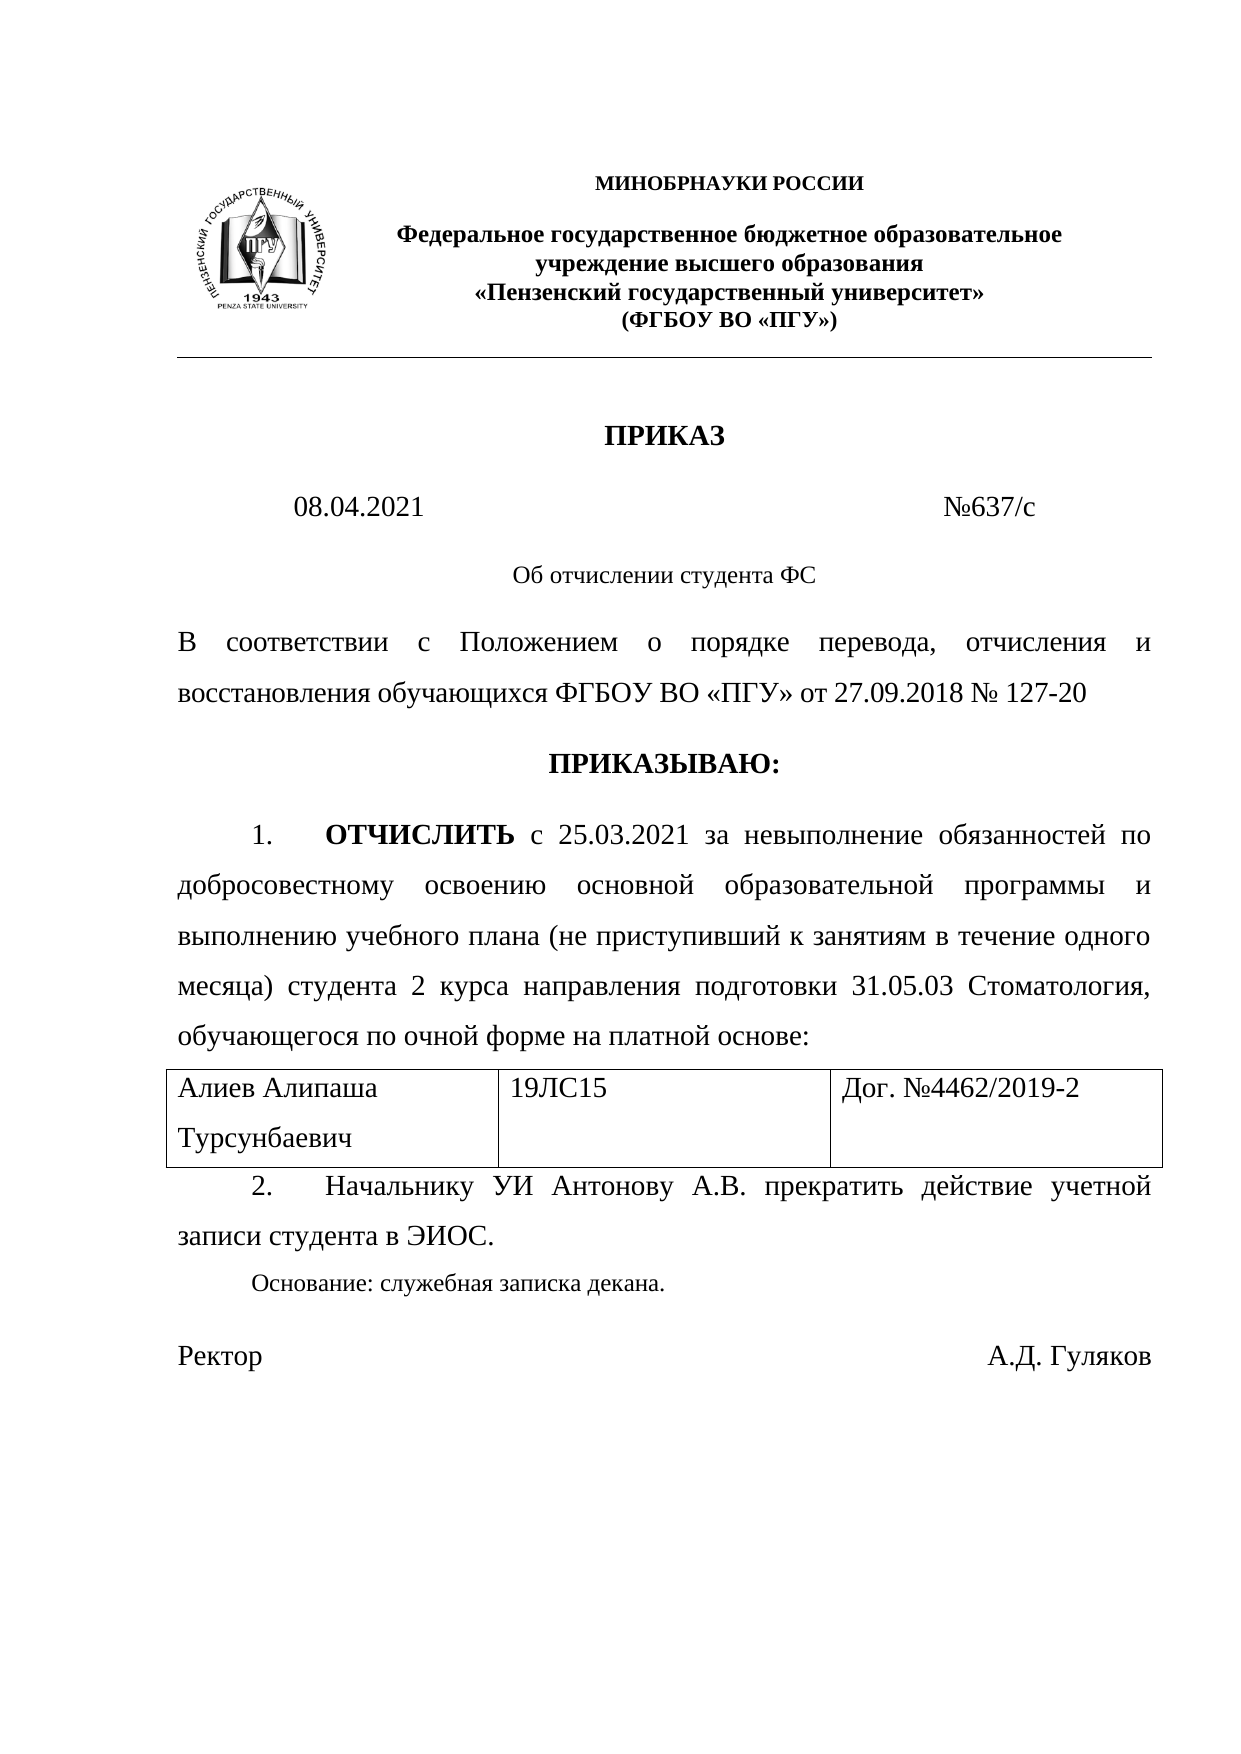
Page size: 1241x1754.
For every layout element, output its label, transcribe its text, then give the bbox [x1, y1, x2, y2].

text В соответствии с Положением о порядке перевода, отчисления и восстановления обучающихся ФГБОУ ВО «ПГУ» от 27.09.2018 № 127-20 [177, 624, 1152, 708]
table_header МИНОБРНАУКИ РОССИИ Федеральное государственное бюджетное образовательное учреждение высшего образования «Пензенский государственный университет» (ФГБОУ ВО «ПГУ») [177, 171, 1152, 357]
table_header 19ЛС15 [499, 1070, 830, 1167]
text Ректор А.Д. Гуляков [177, 1338, 1152, 1371]
text Об отчислении студента ФС [177, 561, 1152, 589]
text 08.04.2021 №637/с [177, 489, 1152, 523]
list ОТЧИСЛИТЬ с 25.03.2021 за невыполнение обязанностей по добросовестному освоению основной образовательной программы и выполнению учебного плана (не приступивший к занятиям в течение одного месяца) студента 2 курса направления подготовки 31.05.03 Стоматология, обучающегося по очной форме на платной основе: [177, 817, 1152, 1052]
table_header Дог. №4462/2019-2 [831, 1070, 1162, 1167]
text ПРИКАЗ [177, 418, 1152, 452]
list Начальнику УИ Антонову А.В. прекратить действие учетной записи студента в ЭИОС. [177, 1168, 1152, 1252]
text Основание: служебная записка декана. [177, 1268, 1152, 1297]
text ПРИКАЗЫВАЮ: [177, 746, 1152, 779]
picture [194, 185, 327, 311]
table_header Алиев Алипаша Турсунбаевич [167, 1070, 498, 1167]
